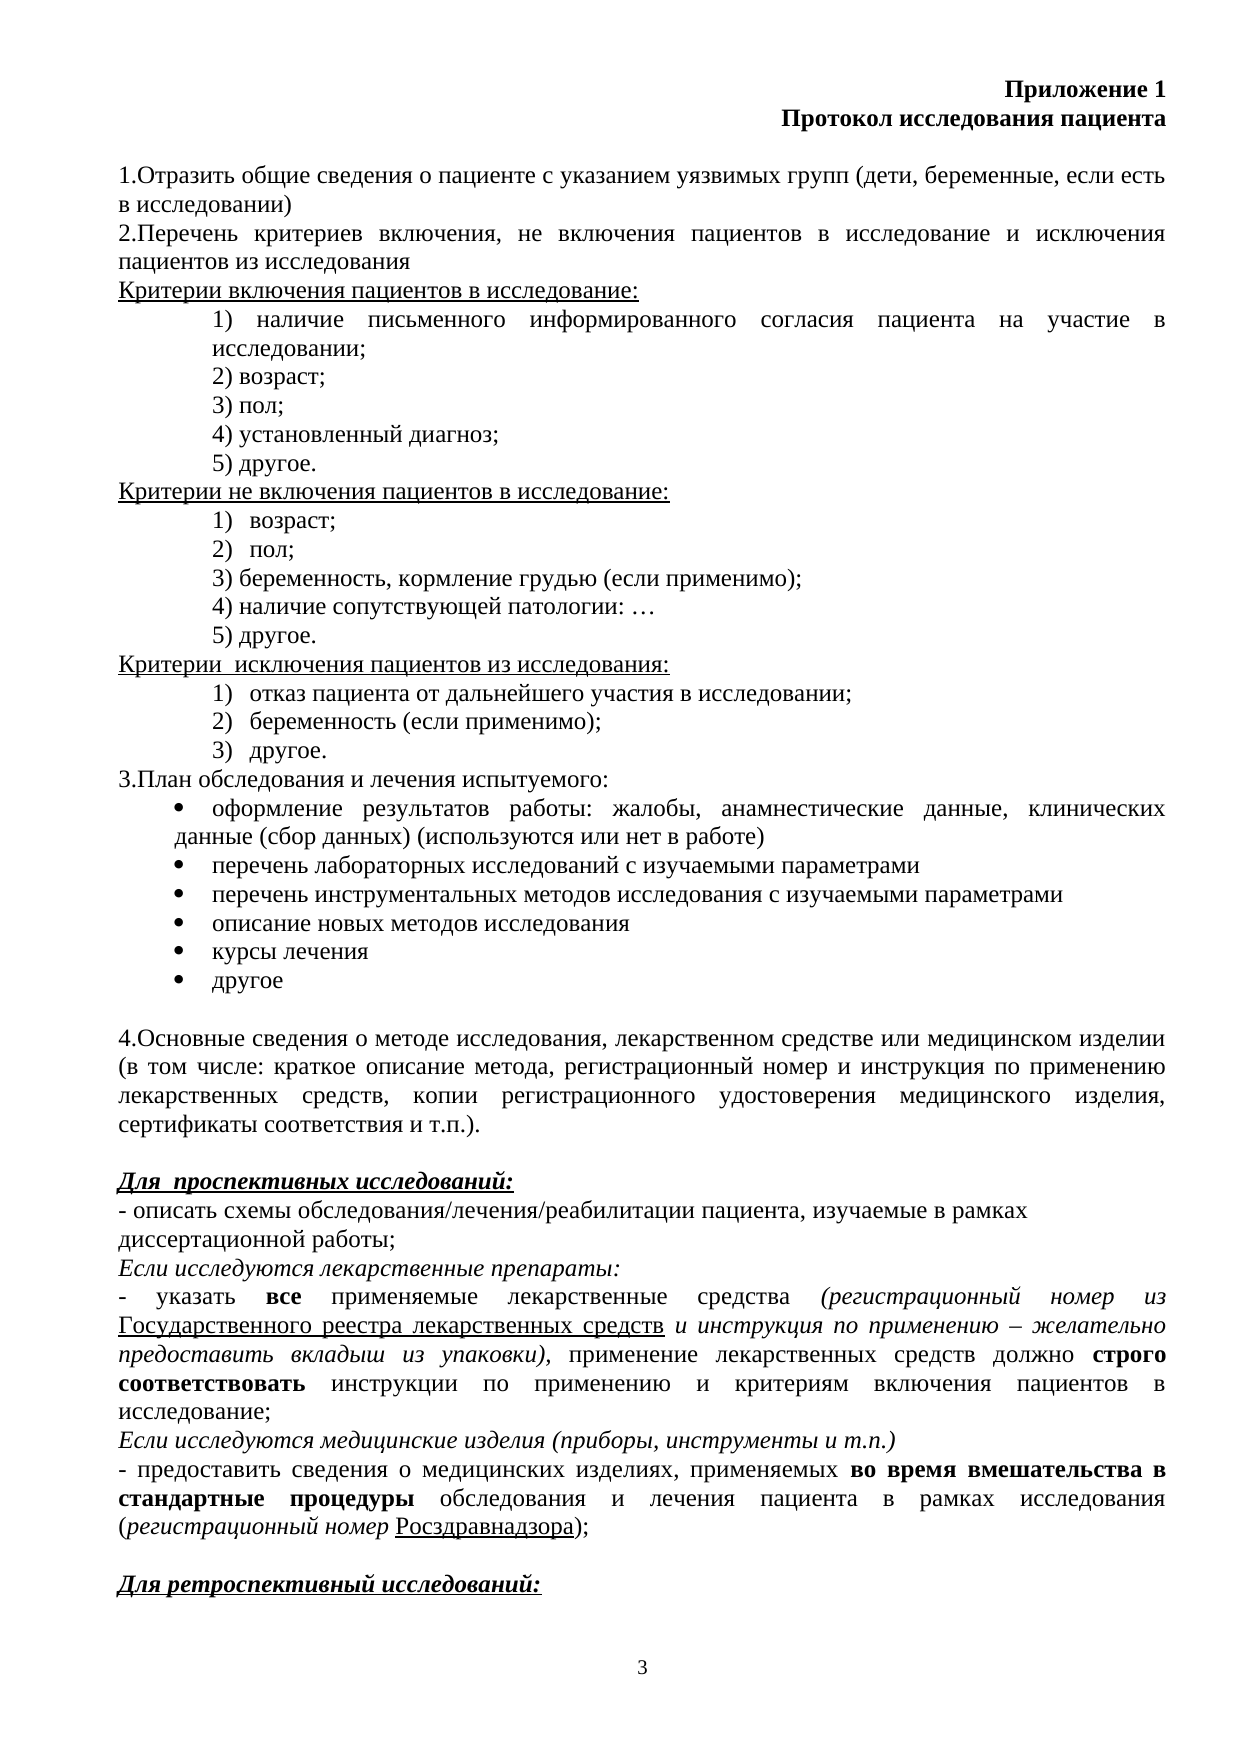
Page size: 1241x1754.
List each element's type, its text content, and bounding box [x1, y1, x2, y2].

text Если исследуются лекарственные препараты: [118, 1253, 1166, 1281]
list 3) пол; [212, 390, 1166, 419]
text Критерии включения пациентов в исследование: [118, 275, 1166, 304]
list 3) беременность, кормление грудью (если применимо); [212, 563, 1166, 591]
text Критерии исключения пациентов из исследования: [118, 649, 1166, 678]
text Протокол исследования пациента [118, 103, 1166, 131]
text - указать все применяемые лекарственные средства (регистрационный номер из Государственного реестра лекарственных средств и инструкция по применению – желательно предоставить вкладыш из упаковки), применение лекарственных средств должно строго соответствовать инструкции по применению и критериям включения пациентов в исследование; [118, 1281, 1166, 1425]
list оформление результатов работы: жалобы, анамнестические данные, клинических данные (сбор данных) (используются или нет в работе) [174, 793, 1166, 850]
text Для ретроспективный исследований: [118, 1569, 1166, 1598]
text Критерии не включения пациентов в исследование: [118, 476, 1166, 505]
list возраст; [212, 505, 1166, 534]
list 2) возраст; [212, 361, 1166, 390]
list перечень инструментальных методов исследования с изучаемыми параметрами [174, 879, 1166, 908]
text - предоставить сведения о медицинских изделиях, применяемых во время вмешательства в стандартные процедуры обследования и лечения пациента в рамках исследования (регистрационный номер Росздравнадзора); [118, 1454, 1166, 1540]
text Приложение 1 [118, 74, 1166, 103]
list пол; [212, 534, 1166, 563]
text 3.План обследования и лечения испытуемого: [118, 764, 1166, 793]
text Для проспективных исследований: [118, 1166, 1166, 1195]
list другое. [212, 735, 1166, 764]
text 2.Перечень критериев включения, не включения пациентов в исследование и исключения пациентов из исследования [118, 218, 1166, 275]
text Если исследуются медицинские изделия (приборы, инструменты и т.п.) [118, 1425, 1166, 1454]
text 1.Отразить общие сведения о пациенте с указанием уязвимых групп (дети, беременные, если есть в исследовании) [118, 160, 1166, 218]
text - описать схемы обследования/лечения/реабилитации пациента, изучаемые в рамках диссертационной работы; [118, 1195, 1166, 1253]
list отказ пациента от дальнейшего участия в исследовании; [212, 678, 1166, 706]
list 4) установленный диагноз; [212, 419, 1166, 448]
list перечень лабораторных исследований с изучаемыми параметрами [174, 850, 1166, 879]
text 4.Основные сведения о методе исследования, лекарственном средстве или медицинском изделии (в том числе: краткое описание метода, регистрационный номер и инструкция по применению лекарственных средств, копии регистрационного удостоверения медицинского изделия, сертификаты соответствия и т.п.). [118, 1023, 1166, 1138]
list 1) наличие письменного информированного согласия пациента на участие в исследовании; [212, 304, 1166, 361]
list беременность (если применимо); [212, 706, 1166, 735]
list 4) наличие сопутствующей патологии: … [212, 591, 1166, 620]
list курсы лечения [174, 936, 1166, 965]
list описание новых методов исследования [174, 908, 1166, 936]
list другое [174, 965, 1166, 994]
list 5) другое. [212, 448, 1166, 476]
list 5) другое. [212, 620, 1166, 649]
